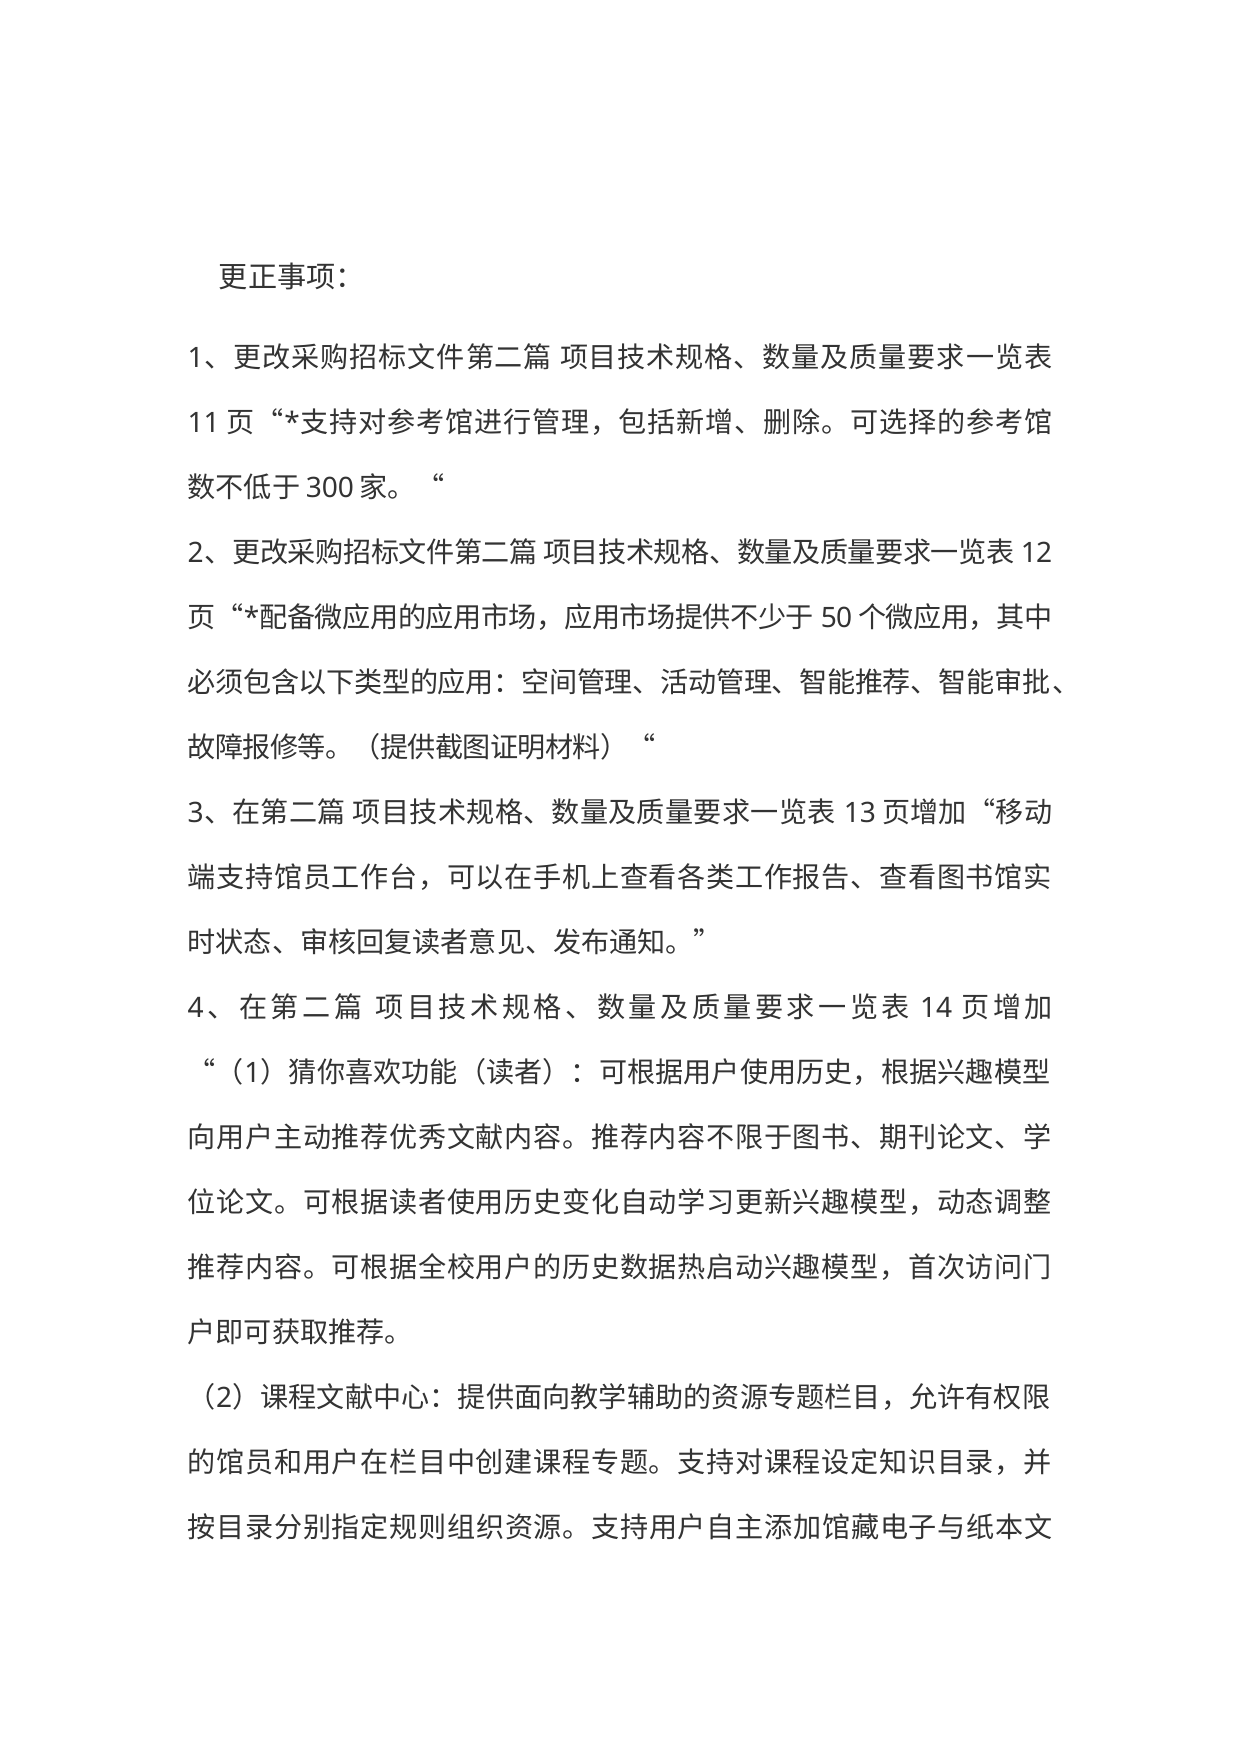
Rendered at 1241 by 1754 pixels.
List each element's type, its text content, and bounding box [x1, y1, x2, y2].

text 4、在第二篇 项目技术规格、数量及质量要求一览表14页增加“（1）猜你喜欢功能（读者）：可根据用户使用历史，根据兴趣模型向用户主动推荐优秀文献内容。推荐内容不限于图书、期刊论文、学位论文。可根据读者使用历史变化自动学习更新兴趣模型，动态调整推荐内容。可根据全校用户的历史数据热启动兴趣模型，首次访问门户即可获取推荐。 [187, 973, 1053, 1363]
text 3、在第二篇 项目技术规格、数量及质量要求一览表13页增加“移动端支持馆员工作台，可以在手机上查看各类工作报告、查看图书馆实时状态、审核回复读者意见、发布通知。” [187, 778, 1053, 973]
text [187, 1363, 1053, 1558]
text 更正事项： [219, 243, 1021, 308]
text 2、更改采购招标文件第二篇 项目技术规格、数量及质量要求一览表12页“*配备微应用的应用市场，应用市场提供不少于50个微应用，其中必须包含以下类型的应用：空间管理、活动管理、智能推荐、智能审批、故障报修等。（提供截图证明材料）“ [187, 518, 1053, 778]
text 1、更改采购招标文件第二篇 项目技术规格、数量及质量要求一览表11页“*支持对参考馆进行管理，包括新增、删除。可选择的参考馆数不低于300家。“ [187, 323, 1053, 518]
